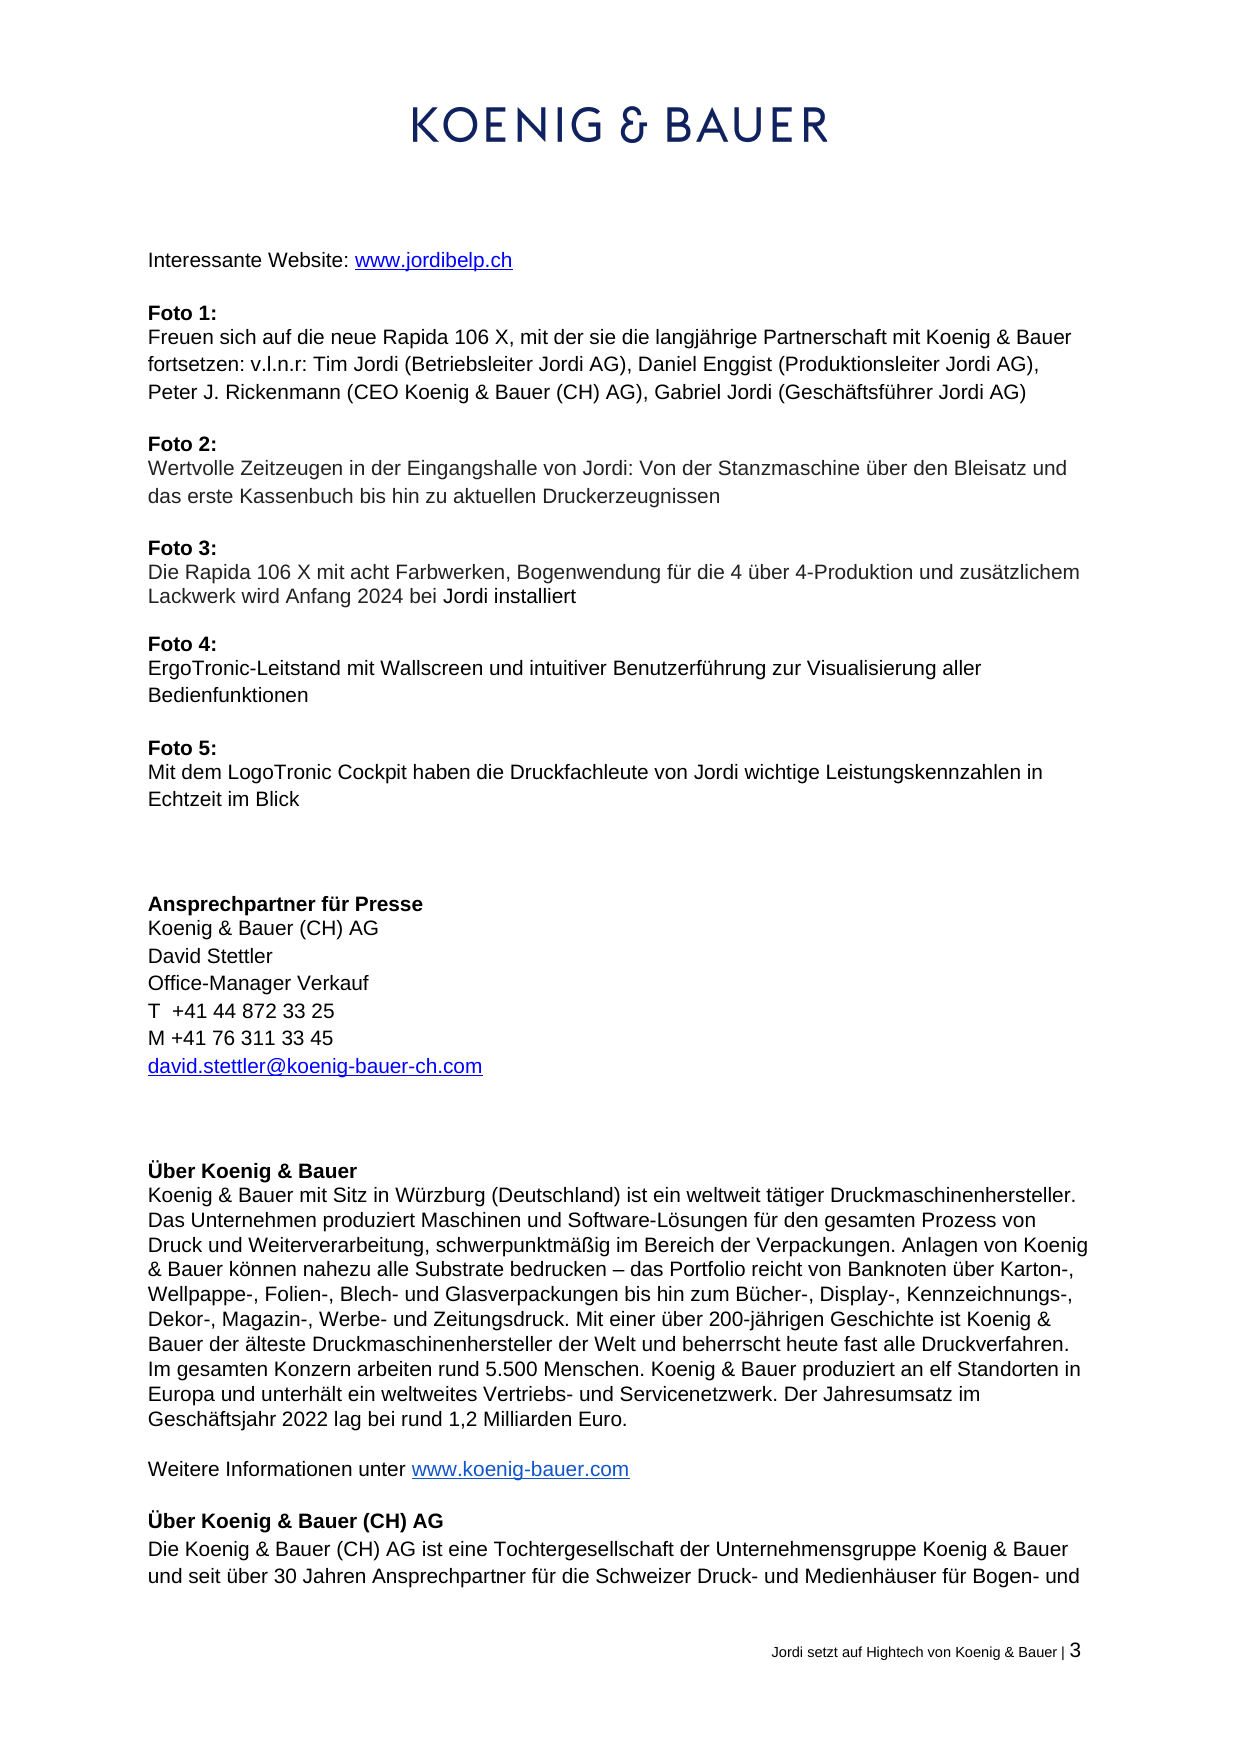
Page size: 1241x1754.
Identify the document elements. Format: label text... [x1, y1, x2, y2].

subtitle Foto 4: [148, 632, 1092, 656]
text Koenig & Bauer mit Sitz in Würzburg (Deutschland) ist ein weltweit tätiger Druckmaschinenhersteller. Das Unternehmen produziert Maschinen und Software-Lösungen für den gesamten Prozess von Druck und Weiterverarbeitung, schwerpunktmäßig im Bereich der Verpackungen. Anlagen von Koenig & Bauer können nahezu alle Substrate bedrucken – das Portfolio reicht von Banknoten über Karton-, Wellpappe-, Folien-, Blech- und Glasverpackungen bis hin zum Bücher-, Display-, Kennzeichnungs-, Dekor-, Magazin-, Werbe- und Zeitungsdruck. Mit einer über 200-jährigen Geschichte ist Koenig & Bauer der älteste Druckmaschinenhersteller der Welt und beherrscht heute fast alle Druckverfahren. Im gesamten Konzern arbeiten rund 5.500 Menschen. Koenig & Bauer produziert an elf Standorten in Europa und unterhält ein weltweites Vertriebs- und Servicenetzwerk. Der Jahresumsatz im Geschäftsjahr 2022 lag bei rund 1,2 Milliarden Euro. [148, 1183, 1092, 1431]
subtitle Foto 5: [148, 736, 1092, 760]
text ErgoTronic-Leitstand mit Wallscreen und intuitiver Benutzerführung zur Visualisierung aller Bedienfunktionen [148, 656, 1092, 707]
text Freuen sich auf die neue Rapida 106 X, mit der sie die langjährige Partnerschaft mit Koenig & Bauer fortsetzen: v.l.n.r: Tim Jordi (Betriebsleiter Jordi AG), Daniel Enggist (Produktionsleiter Jordi AG), Peter J. Rickenmann (CEO Koenig & Bauer (CH) AG), Gabriel Jordi (Geschäftsführer Jordi AG) [148, 324, 1092, 403]
subtitle Die Rapida 106 X mit acht Farbwerken, Bogenwendung für die 4 über 4-Produktion und zusätzlichem Lackwerk wird Anfang 2024 bei Jordi installiert [443, 560, 1092, 608]
text Interessante Website: www.jordibelp.ch [148, 248, 1092, 272]
picture [413, 106, 828, 143]
subtitle Ansprechpartner für Presse [148, 892, 1092, 916]
subtitle Über Koenig & Bauer [148, 1159, 1092, 1183]
text Koenig & Bauer (CH) AG David Stettler Office-Manager Verkauf T +41 44 872 33 25 M +41 76 311 33 45 david.stettler@koenig-bauer-ch.com [148, 916, 1092, 1078]
text Mit dem LogoTronic Cockpit haben die Druckfachleute von Jordi wichtige Leistungskennzahlen in Echtzeit im Blick [148, 760, 1092, 811]
text Weitere Informationen unter www.koenig-bauer.com [148, 1457, 1092, 1481]
subtitle Foto 2: [148, 432, 1092, 456]
text Wertvolle Zeitzeugen in der Eingangshalle von Jordi: Von der Stanzmaschine über den Bleisatz und das erste Kassenbuch bis hin zu aktuellen Druckerzeugnissen [148, 456, 1092, 507]
subtitle Foto 1: [148, 301, 1092, 324]
subtitle Foto 3: [148, 536, 1092, 560]
